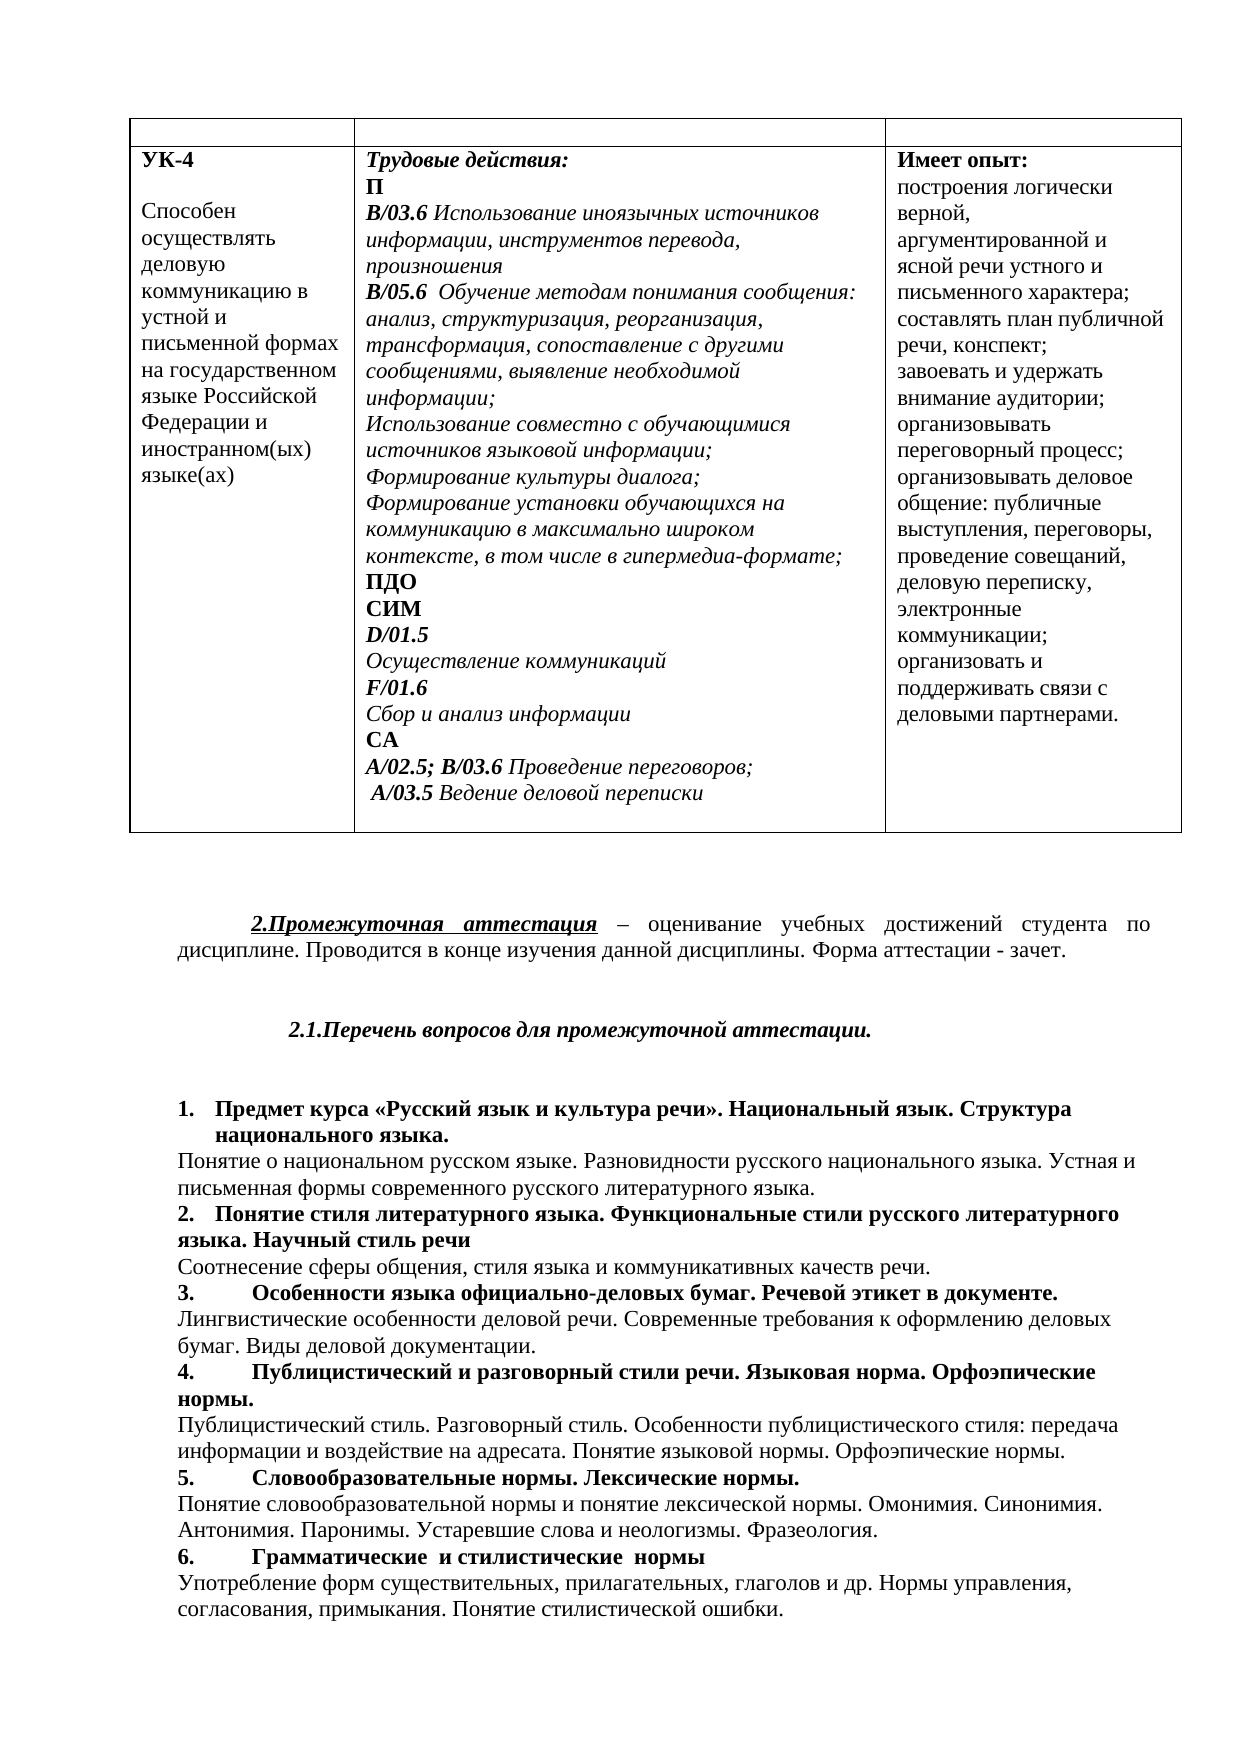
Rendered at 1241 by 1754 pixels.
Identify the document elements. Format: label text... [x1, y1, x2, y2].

list Понятие стиля литературного языка. Функциональные стили русского литературного [177, 1200, 1152, 1226]
list Предмет курса «Русский язык и культура речи». Национальный язык. Структура национального языка. [177, 1095, 1152, 1147]
text Употребление форм существительных, прилагательных, глаголов и др. Нормы управления, согласования, примыкания. Понятие стилистической ошибки. [177, 1569, 1152, 1622]
text Публицистический стиль. Разговорный стиль. Особенности публицистического стиля: передача информации и воздействие на адресата. Понятие языковой нормы. Орфоэпические нормы. [177, 1411, 1152, 1464]
text Понятие о национальном русском языке. Разновидности русского национального языка. Устная и письменная формы современного русского литературного языка. [177, 1147, 1152, 1200]
text языка. Научный стиль речи [177, 1226, 1152, 1253]
text Понятие словообразовательной нормы и понятие лексической нормы. Омонимия. Синонимия. Антонимия. Паронимы. Устаревшие слова и неологизмы. Фразеология. [177, 1490, 1152, 1543]
text 2.Промежуточная аттестация – оценивание учебных достижений студента по дисциплине. Проводится в конце изучения данной дисциплины. Форма аттестации - зачет. [177, 910, 1152, 963]
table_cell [131, 119, 354, 146]
text 2.1.Перечень вопросов для промежуточной аттестации. [288, 1016, 1152, 1042]
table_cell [355, 119, 885, 146]
text Соотнесение сферы общения, стиля языка и коммуникативных качеств речи. [177, 1253, 1152, 1279]
table_cell Имеет опыт: построения логически верной, аргументированной и ясной речи устного и письменного характера; составлять план публичной речи, конспект; завоевать и удержать внимание аудитории; организовывать переговорный процесс; организовывать деловое общение: публичные выступления, переговоры, проведение совещаний, деловую переписку, электронные коммуникации; организовать и поддерживать связи с деловыми партнерами. [886, 147, 1181, 832]
text 6. Грамматические и стилистические нормы [177, 1543, 1152, 1569]
text 3. Особенности языка официально-деловых бумаг. Речевой этикет в документе. Лингвистические особенности деловой речи. Современные требования к оформлению деловых бумаг. Виды деловой документации. [177, 1279, 1152, 1358]
text 5. Словообразовательные нормы. Лексические нормы. [177, 1464, 1152, 1490]
text 4. Публицистический и разговорный стили речи. Языковая норма. Орфоэпические нормы. [177, 1358, 1152, 1411]
table_cell Трудовые действия: П В/03.6 Использование иноязычных источников информации, инструментов перевода, произношения В/05.6 Обучение методам понимания сообщения: анализ, структуризация, реорганизация, трансформация, сопоставление с другими сообщениями, выявление необходимой информации; Использование совместно с обучающимися источников языковой информации; Формирование культуры диалога; Формирование установки обучающихся на коммуникацию в максимально широком контексте, в том числе в гипермедиа-формате; ПДО СИМ D/01.5 Осуществление коммуникаций F/01.6 Сбор и анализ информации СА А/02.5; В/03.6 Проведение переговоров; A/03.5 Ведение деловой переписки [355, 147, 885, 832]
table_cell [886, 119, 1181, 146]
